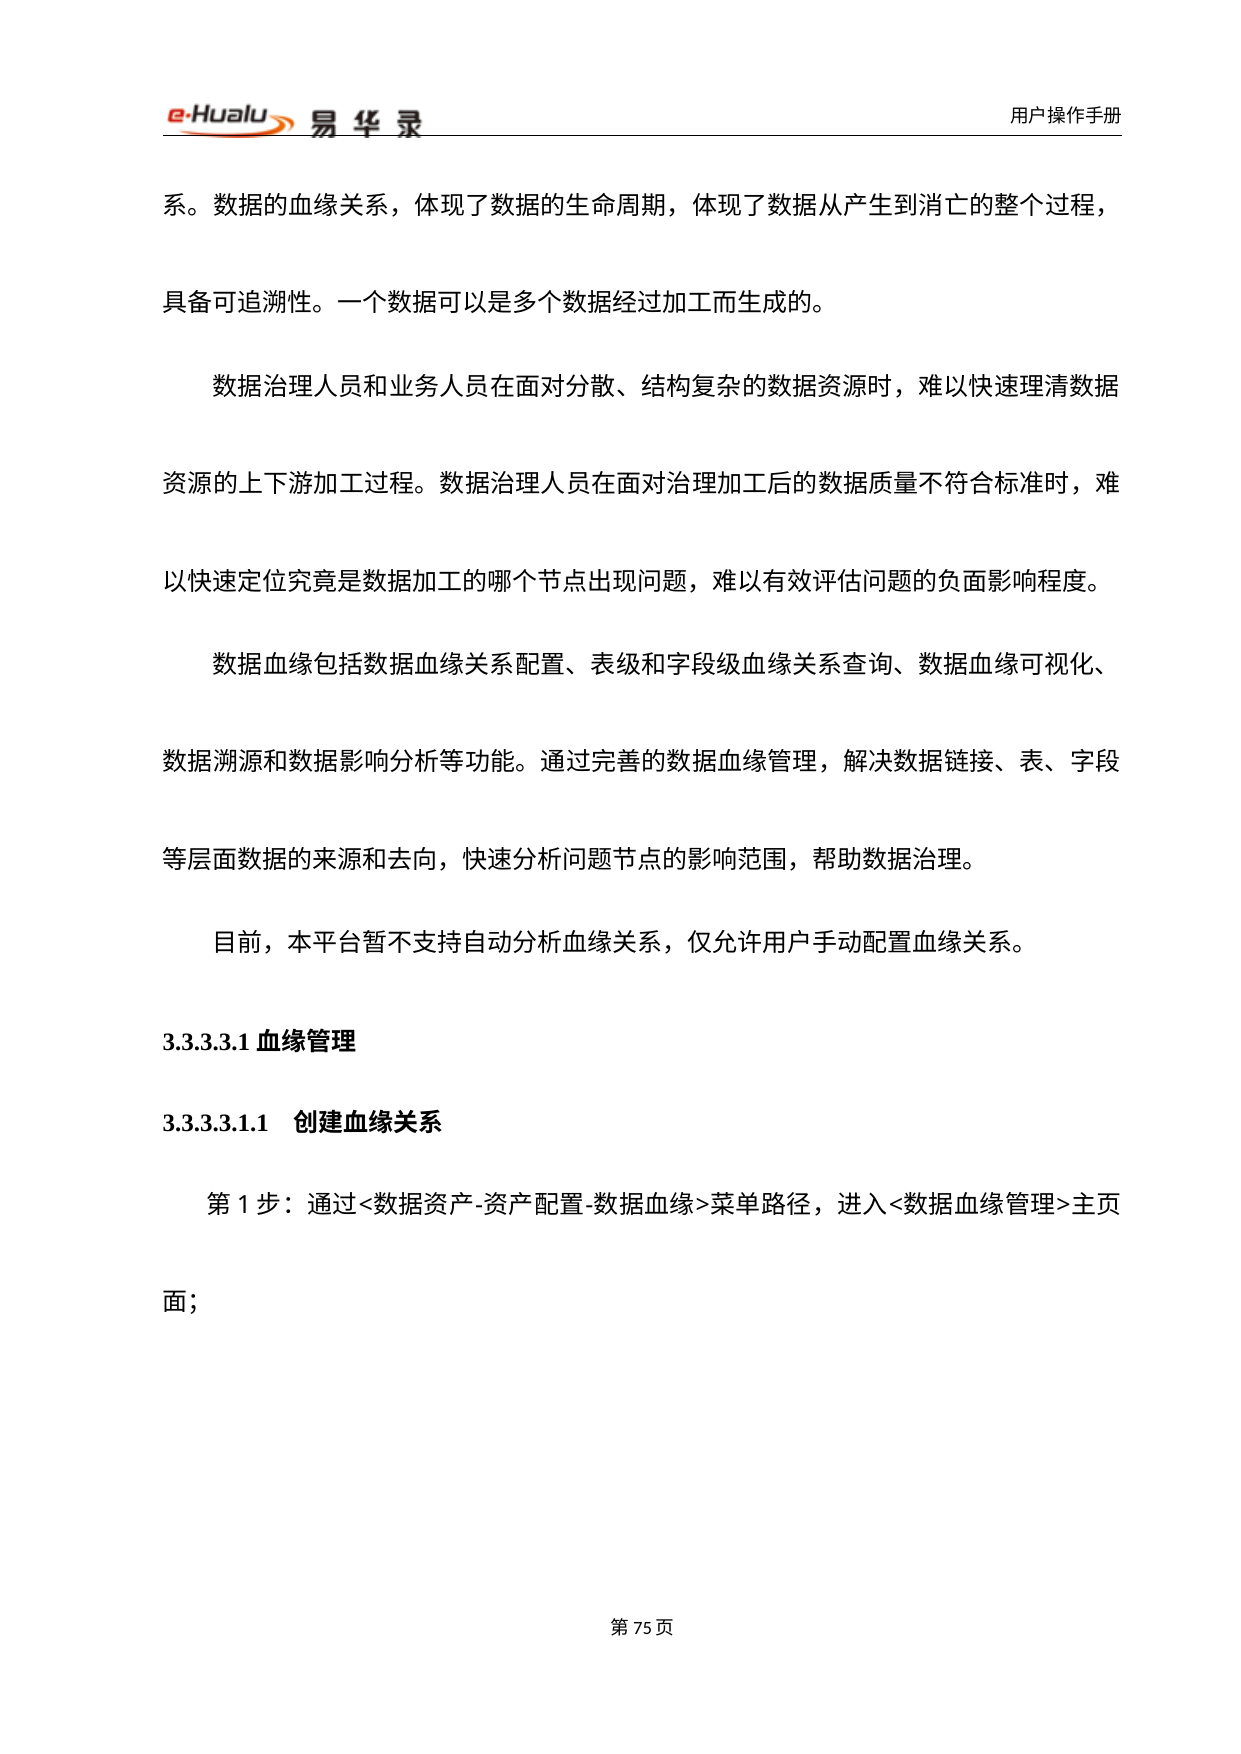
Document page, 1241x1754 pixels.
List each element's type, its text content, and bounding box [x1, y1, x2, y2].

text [162, 171, 1122, 333]
subtitle 创建血缘关系 [162, 1088, 1122, 1153]
text 第1步：通过<数据资产-资产配置-数据血缘>菜单路径，进入<数据血缘管理>主页面； [162, 1170, 1122, 1332]
text 数据血缘包括数据血缘关系配置、表级和字段级血缘关系查询、数据血缘可视化、数据溯源和数据影响分析等功能。通过完善的数据血缘管理，解决数据链接、表、字段等层面数据的来源和去向，快速分析问题节点的影响范围，帮助数据治理。 [162, 630, 1122, 890]
text 目前，本平台暂不支持自动分析血缘关系，仅允许用户手动配置血缘关系。 [162, 908, 1122, 973]
text 数据治理人员和业务人员在面对分散、结构复杂的数据资源时，难以快速理清数据资源的上下游加工过程。数据治理人员在面对治理加工后的数据质量不符合标准时，难以快速定位究竟是数据加工的哪个节点出现问题，难以有效评估问题的负面影响程度。 [162, 352, 1122, 612]
picture [162, 100, 435, 138]
subtitle 血缘管理 [162, 1007, 1122, 1072]
